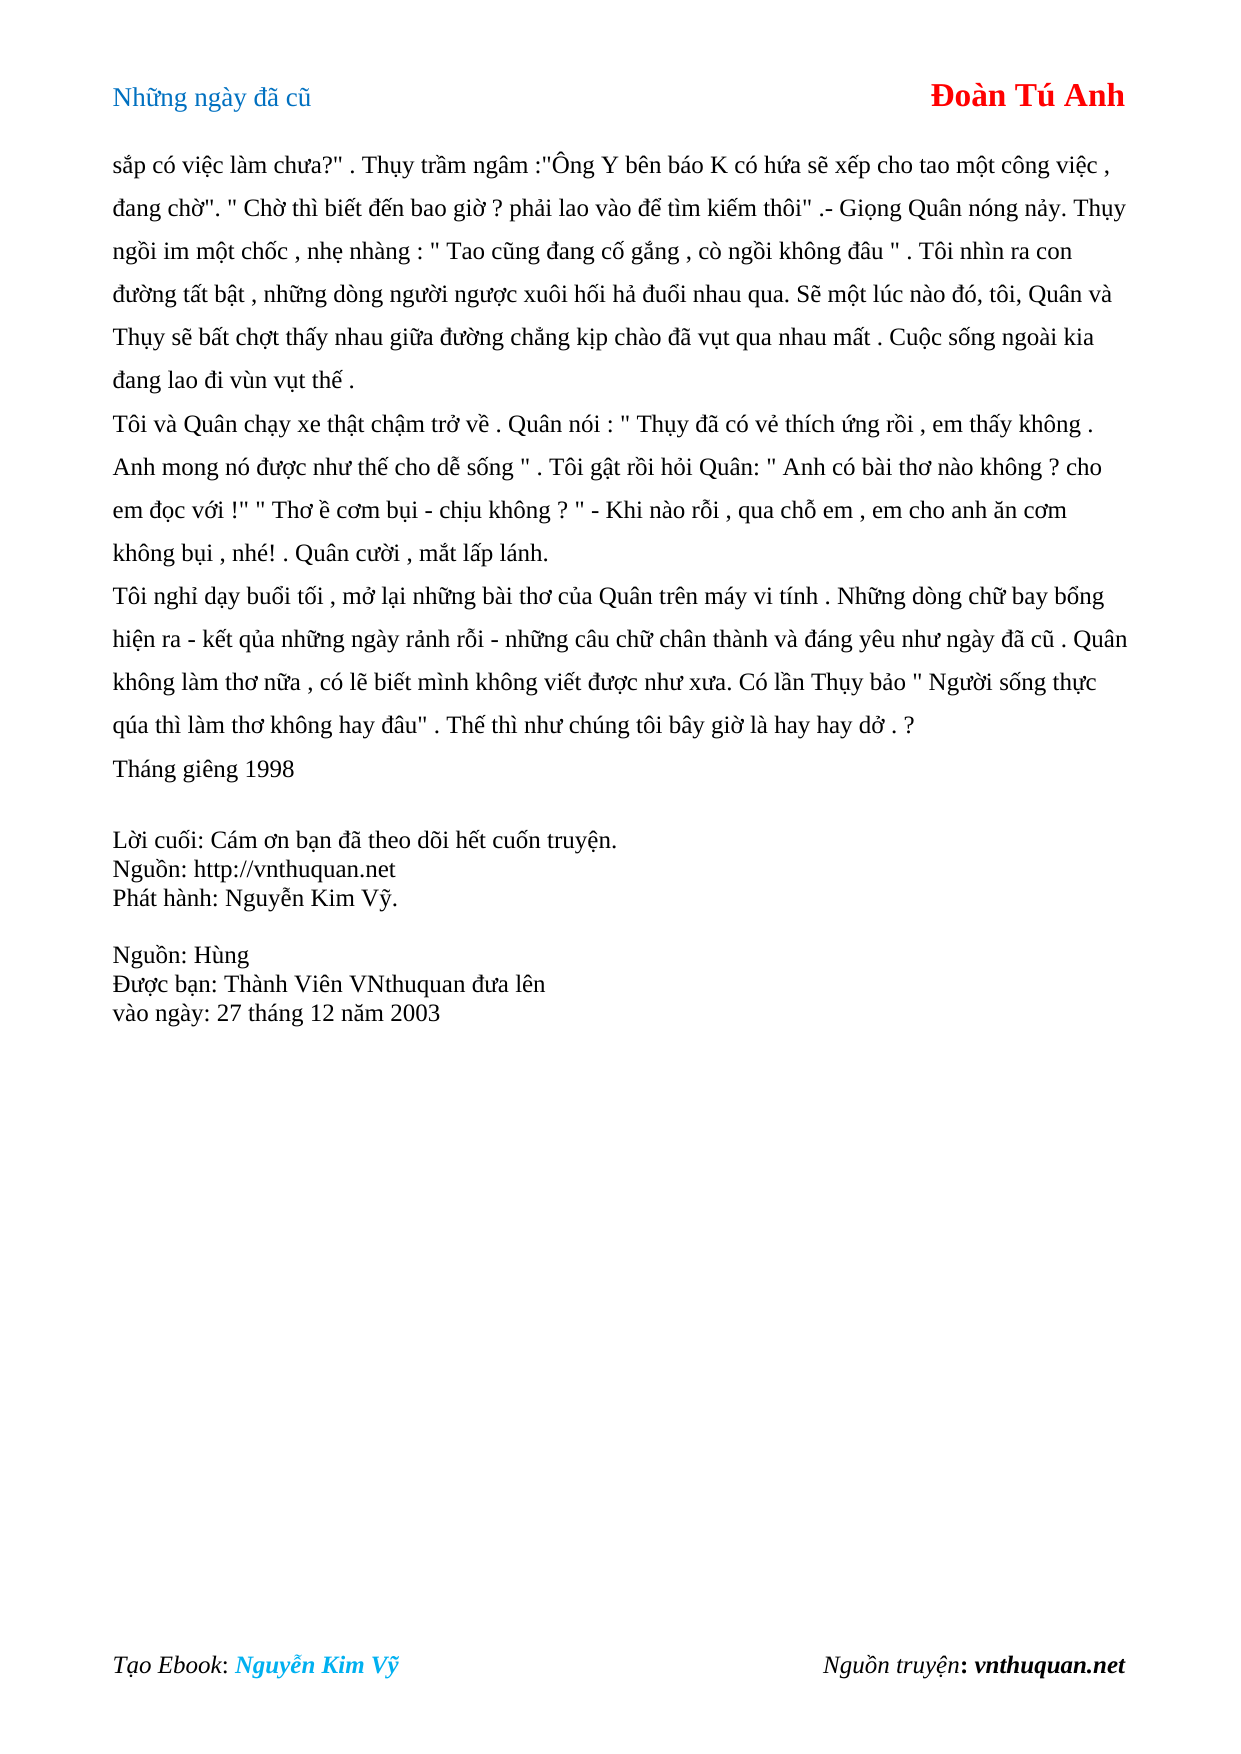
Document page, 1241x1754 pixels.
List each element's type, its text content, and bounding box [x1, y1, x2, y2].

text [112, 150, 1128, 782]
text Lời cuối: Cám ơn bạn đã theo dõi hết cuốn truyện. Nguồn: http://vnthuquan.net Phát hành: Nguyễn Kim Vỹ. Nguồn: Hùng Được bạn: Thành Viên VNthuquan đưa lên vào ngày: 27 tháng 12 năm 2003 [112, 797, 1128, 1027]
